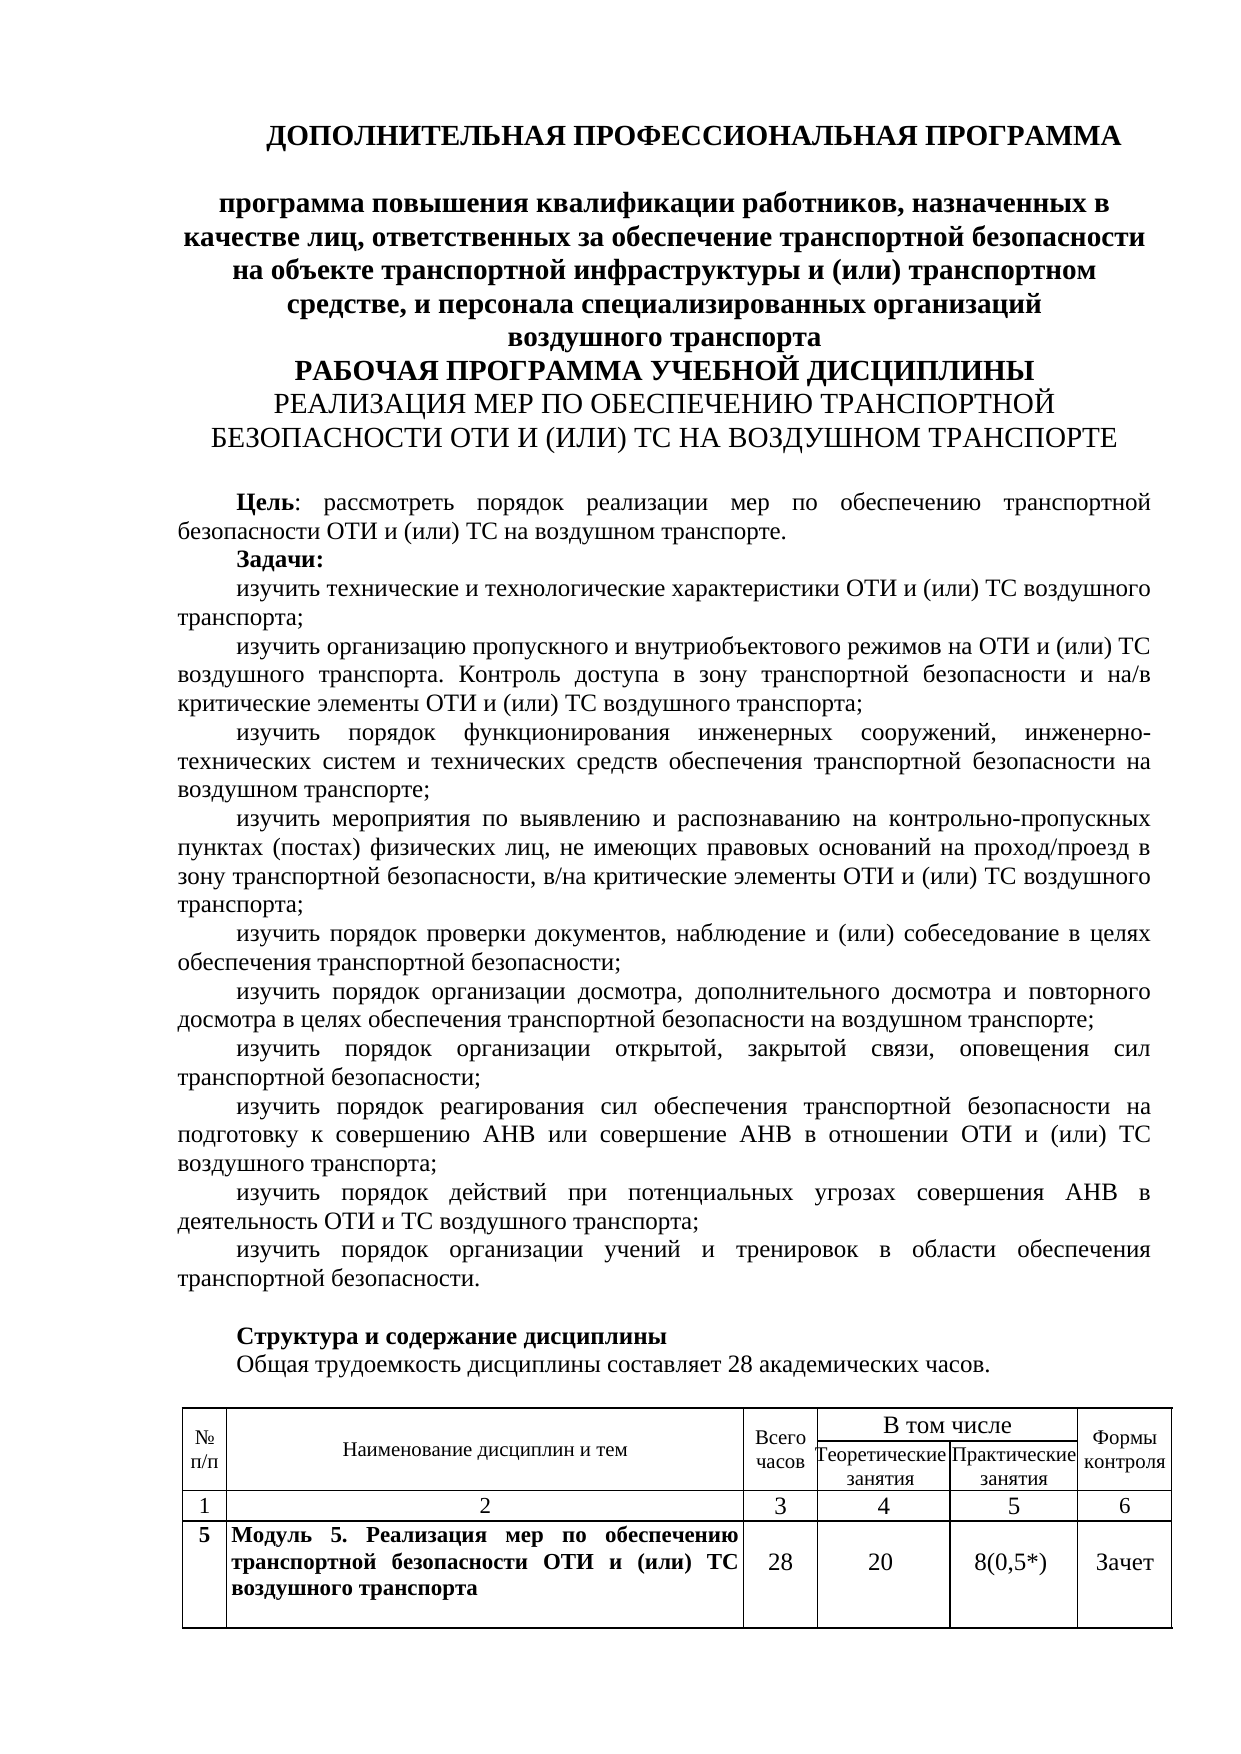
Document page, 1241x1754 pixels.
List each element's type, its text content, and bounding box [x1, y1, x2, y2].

text изучить порядок проверки документов, наблюдение и (или) собеседование в целях обеспечения транспортной безопасности; [177, 918, 1152, 976]
text ДОПОЛНИТЕЛЬНАЯ ПРОФЕССИОНАЛЬНАЯ ПРОГРАММА [177, 118, 1211, 152]
table_header Формы контроля [1078, 1409, 1171, 1490]
text Структура и содержание дисциплины [177, 1321, 1152, 1349]
table_cell 1 [183, 1491, 226, 1520]
table_cell 4 [818, 1491, 949, 1520]
table_cell 5 [183, 1522, 226, 1627]
table_cell Модуль 5. Реализация мер по обеспечению транспортной безопасности ОТИ и (или) ТС воздушного транспорта [227, 1522, 743, 1627]
table_cell 28 [744, 1522, 817, 1627]
text Цель: рассмотреть порядок реализации мер по обеспечению транспортной безопасности ОТИ и (или) ТС на воздушном транспорте. [177, 487, 1152, 544]
table_cell 8(0,5*) [951, 1522, 1077, 1627]
text Общая трудоемкость дисциплины составляет 28 академических часов. [177, 1349, 1152, 1378]
table_header Всего часов [744, 1409, 817, 1490]
table_cell 3 [744, 1491, 817, 1520]
table_cell 5 [951, 1491, 1077, 1520]
table_cell 20 [818, 1522, 949, 1627]
table_cell 2 [227, 1491, 743, 1520]
text изучить порядок организации учений и тренировок в области обеспечения транспортной безопасности. [177, 1234, 1152, 1292]
table_cell Зачет [1078, 1522, 1171, 1627]
text изучить организацию пропускного и внутриобъектового режимов на ОТИ и (или) ТС воздушного транспорта. Контроль доступа в зону транспортной безопасности и на/в критические элементы ОТИ и (или) ТС воздушного транспорта; [177, 631, 1152, 717]
text безопасности ОТИ и (или) ТС на воздушном транспорте [177, 420, 1152, 453]
text изучить порядок организации открытой, закрытой связи, оповещения сил транспортной безопасности; [177, 1033, 1152, 1091]
table_header В том числе [818, 1409, 1077, 1440]
table_cell Теоретические занятия [818, 1442, 949, 1490]
text изучить технические и технологические характеристики ОТИ и (или) ТС воздушного транспорта; [177, 573, 1152, 631]
text на объекте транспортной инфраструктуры и (или) транспортном средстве, и персонала специализированных организаций [177, 252, 1152, 319]
text изучить порядок организации досмотра, дополнительного досмотра и повторного досмотра в целях обеспечения транспортной безопасности на воздушном транспорте; [177, 976, 1152, 1033]
text изучить порядок функционирования инженерных сооружений, инженерно-технических систем и технических средств обеспечения транспортной безопасности на воздушном транспорте; [177, 717, 1152, 803]
table_header № п/п [183, 1409, 226, 1490]
text Задачи: [177, 544, 1152, 573]
table_cell Практические занятия [951, 1442, 1077, 1490]
table_header Наименование дисциплин и тем [227, 1409, 743, 1490]
text изучить мероприятия по выявлению и распознаванию на контрольно-пропускных пунктах (постах) физических лиц, не имеющих правовых оснований на проход/проезд в зону транспортной безопасности, в/на критические элементы ОТИ и (или) ТС воздушного транспорта; [177, 803, 1152, 918]
table_cell 6 [1078, 1491, 1171, 1520]
text изучить порядок действий при потенциальных угрозах совершения АНВ в деятельность ОТИ и ТС воздушного транспорта; [177, 1177, 1152, 1234]
text воздушного транспорта [177, 319, 1152, 353]
text РАБОЧАЯ ПРОГРАММА УЧЕБНОЙ ДИСЦИПЛИНЫ [177, 353, 1152, 386]
text Реализация мер по обеспечению транспортной [177, 386, 1152, 420]
text изучить порядок реагирования сил обеспечения транспортной безопасности на подготовку к совершению АНВ или совершение АНВ в отношении ОТИ и (или) ТС воздушного транспорта; [177, 1091, 1152, 1177]
text программа повышения квалификации работников, назначенных в качестве лиц, ответственных за обеспечение транспортной безопасности [177, 185, 1152, 252]
